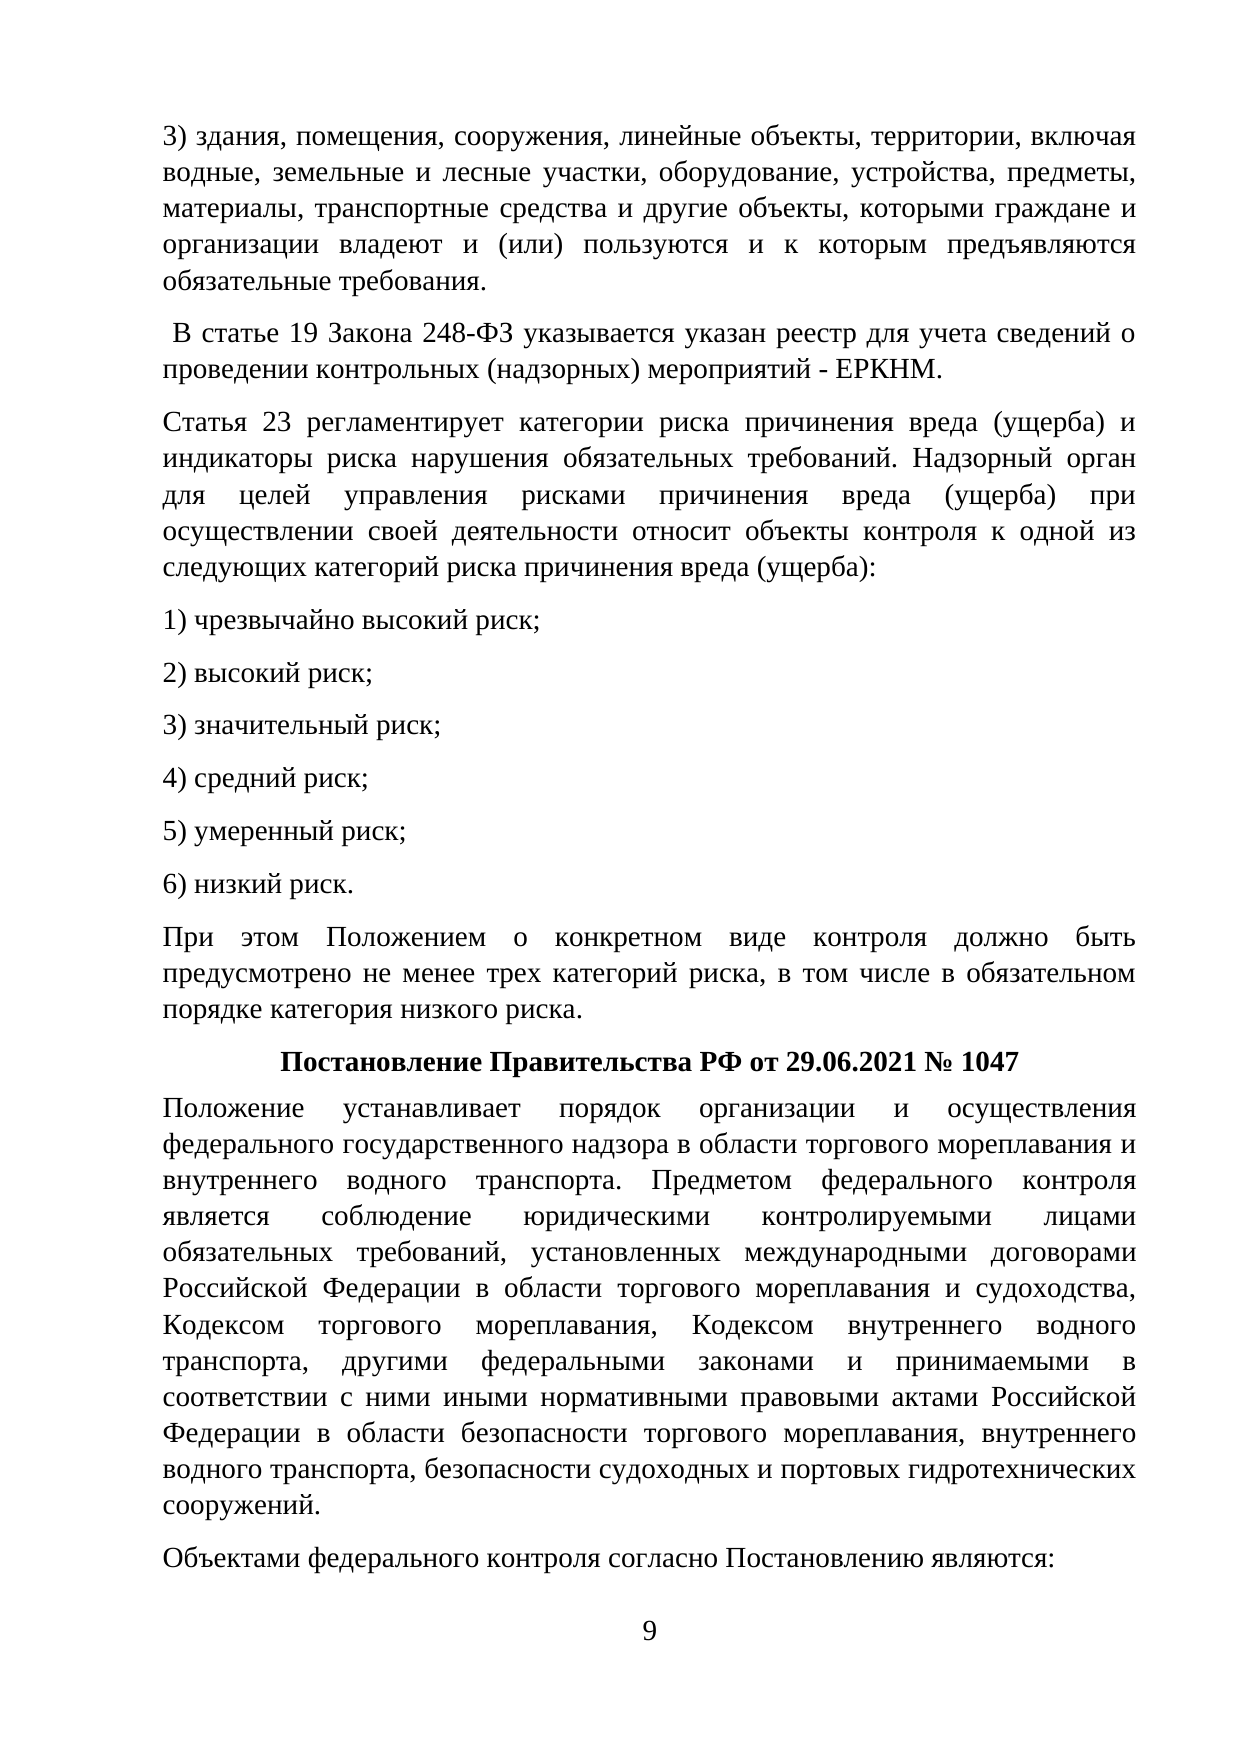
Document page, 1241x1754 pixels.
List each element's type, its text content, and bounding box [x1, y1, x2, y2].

text В статье 19 Закона 248-ФЗ указывается указан реестр для учета сведений о проведении контрольных (надзорных) мероприятий - ЕРКНМ. [162, 316, 1137, 385]
text 3) значительный риск; [162, 707, 1137, 741]
text Положение устанавливает порядок организации и осуществления федерального государственного надзора в области торгового мореплавания и внутреннего водного транспорта. Предметом федерального контроля является соблюдение юридическими контролируемыми лицами обязательных требований, установленных международными договорами Российской Федерации в области торгового мореплавания и судоходства, Кодексом торгового мореплавания, Кодексом внутреннего водного транспорта, другими федеральными законами и принимаемыми в соответствии с ними иными нормативными правовыми актами Российской Федерации в области безопасности торгового мореплавания, внутреннего водного транспорта, безопасности судоходных и портовых гидротехнических сооружений. [162, 1090, 1137, 1521]
text 3) здания, помещения, сооружения, линейные объекты, территории, включая водные, земельные и лесные участки, оборудование, устройства, предметы, материалы, транспортные средства и другие объекты, которыми граждане и организации владеют и (или) пользуются и к которым предъявляются обязательные требования. [162, 118, 1137, 296]
text 5) умеренный риск; [162, 813, 1137, 847]
text 6) низкий риск. [162, 866, 1137, 899]
subtitle Постановление Правительства РФ от 29.06.2021 № 1047 [162, 1044, 1137, 1077]
text Объектами федерального контроля согласно Постановлению являются: [162, 1540, 1137, 1574]
text Статья 23 регламентирует категории риска причинения вреда (ущерба) и индикаторы риска нарушения обязательных требований. Надзорный орган для целей управления рисками причинения вреда (ущерба) при осуществлении своей деятельности относит объекты контроля к одной из следующих категорий риска причинения вреда (ущерба): [162, 404, 1137, 583]
text При этом Положением о конкретном виде контроля должно быть предусмотрено не менее трех категорий риска, в том числе в обязательном порядке категория низкого риска. [162, 919, 1137, 1024]
text 2) высокий риск; [162, 655, 1137, 688]
text 4) средний риск; [162, 760, 1137, 794]
text 1) чрезвычайно высокий риск; [162, 602, 1137, 635]
